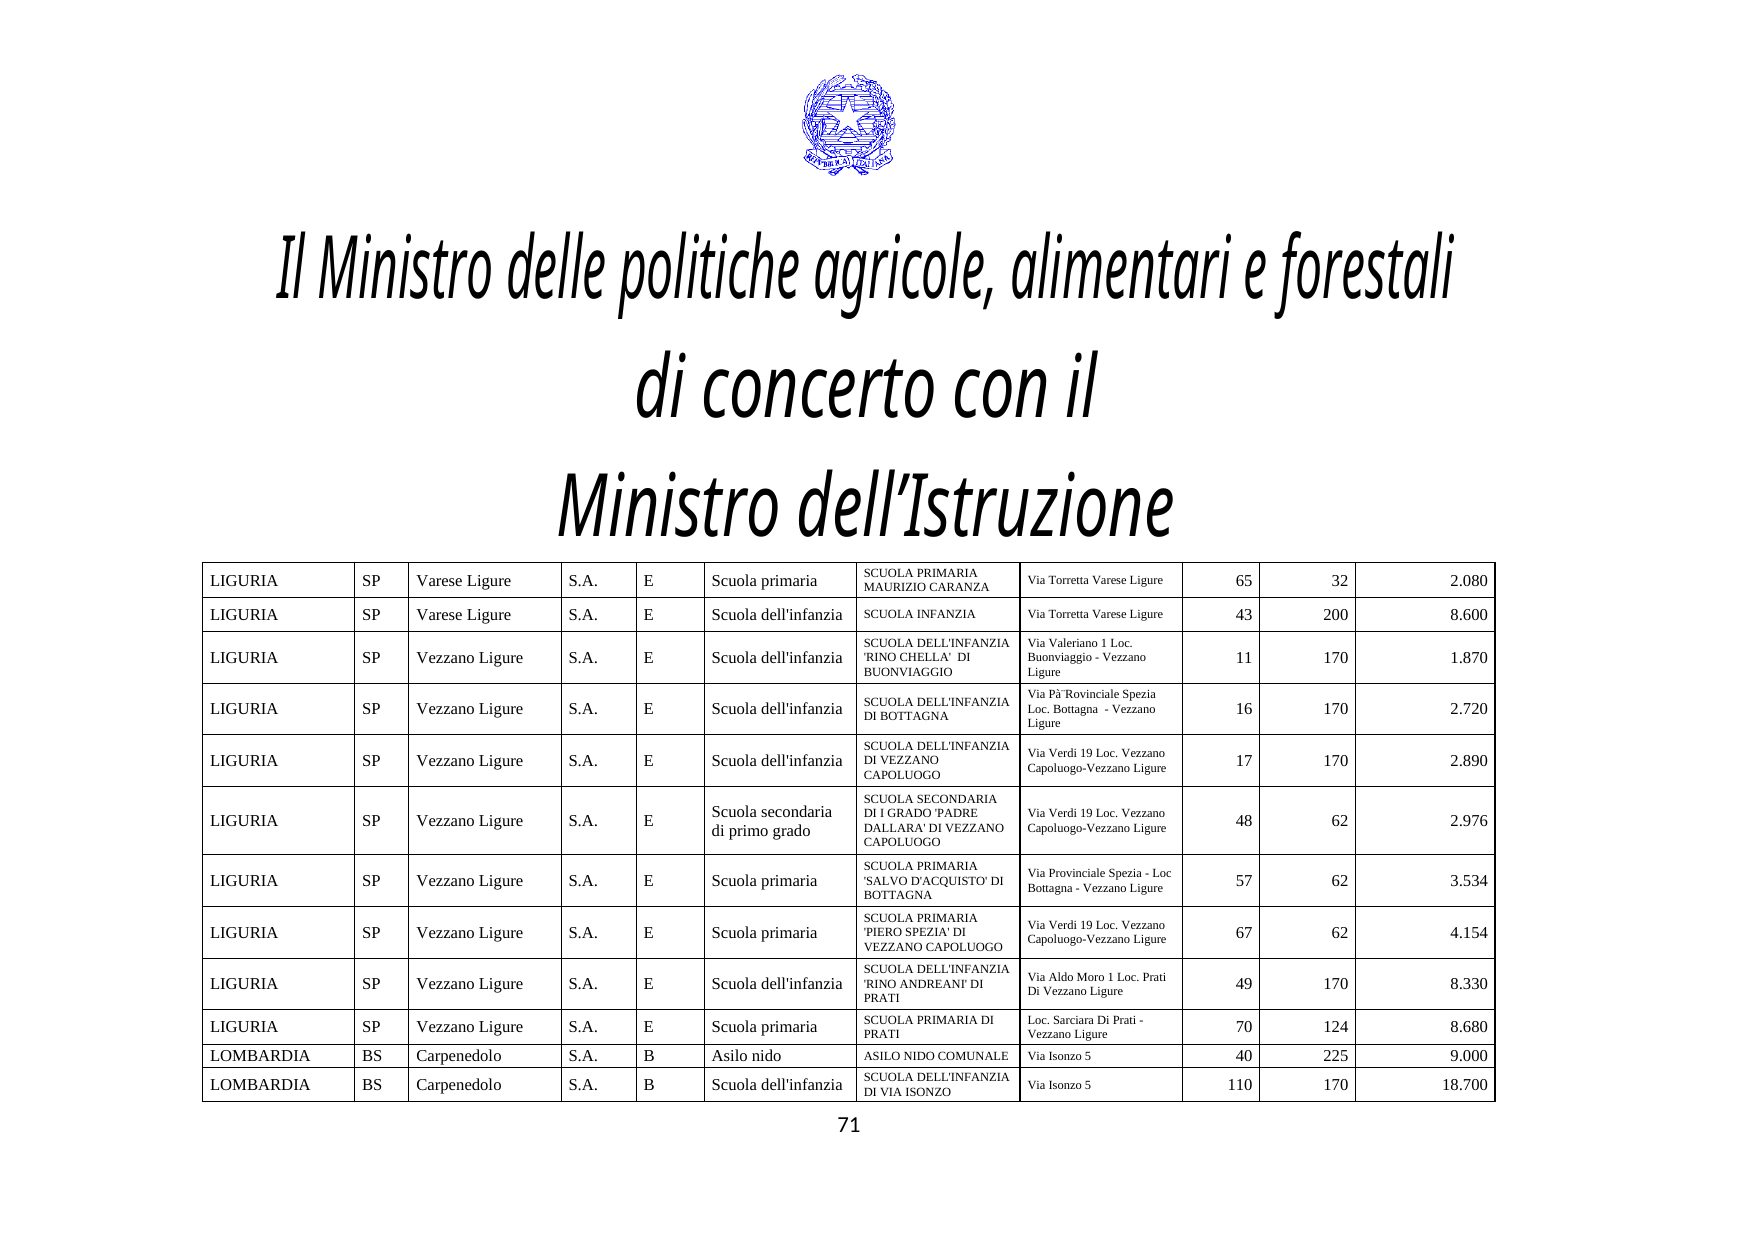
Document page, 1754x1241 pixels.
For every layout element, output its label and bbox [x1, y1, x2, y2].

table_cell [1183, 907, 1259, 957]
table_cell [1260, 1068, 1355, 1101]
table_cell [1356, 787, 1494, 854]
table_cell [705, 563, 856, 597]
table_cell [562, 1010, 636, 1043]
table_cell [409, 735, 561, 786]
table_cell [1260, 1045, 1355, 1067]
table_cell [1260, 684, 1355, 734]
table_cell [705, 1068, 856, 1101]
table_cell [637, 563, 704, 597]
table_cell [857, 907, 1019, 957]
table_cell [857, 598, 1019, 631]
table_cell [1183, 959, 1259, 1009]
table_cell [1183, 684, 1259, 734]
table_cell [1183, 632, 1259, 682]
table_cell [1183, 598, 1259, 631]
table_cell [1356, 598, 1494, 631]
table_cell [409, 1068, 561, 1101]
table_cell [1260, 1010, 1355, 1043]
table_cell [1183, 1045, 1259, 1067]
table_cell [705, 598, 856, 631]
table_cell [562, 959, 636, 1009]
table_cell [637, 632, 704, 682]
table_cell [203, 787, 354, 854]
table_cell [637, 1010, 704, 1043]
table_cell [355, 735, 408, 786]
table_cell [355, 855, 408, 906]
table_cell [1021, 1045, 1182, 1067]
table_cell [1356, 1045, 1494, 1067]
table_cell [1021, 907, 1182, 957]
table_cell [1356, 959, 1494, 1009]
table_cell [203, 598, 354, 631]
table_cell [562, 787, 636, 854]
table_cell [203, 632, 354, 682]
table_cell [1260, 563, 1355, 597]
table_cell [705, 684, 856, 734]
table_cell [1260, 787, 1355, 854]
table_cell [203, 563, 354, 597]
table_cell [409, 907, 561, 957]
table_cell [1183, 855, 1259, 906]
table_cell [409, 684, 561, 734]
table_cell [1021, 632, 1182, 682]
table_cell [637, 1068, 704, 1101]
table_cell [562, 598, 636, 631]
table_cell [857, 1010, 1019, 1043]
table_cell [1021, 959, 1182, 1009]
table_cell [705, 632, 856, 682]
picture [801, 73, 896, 177]
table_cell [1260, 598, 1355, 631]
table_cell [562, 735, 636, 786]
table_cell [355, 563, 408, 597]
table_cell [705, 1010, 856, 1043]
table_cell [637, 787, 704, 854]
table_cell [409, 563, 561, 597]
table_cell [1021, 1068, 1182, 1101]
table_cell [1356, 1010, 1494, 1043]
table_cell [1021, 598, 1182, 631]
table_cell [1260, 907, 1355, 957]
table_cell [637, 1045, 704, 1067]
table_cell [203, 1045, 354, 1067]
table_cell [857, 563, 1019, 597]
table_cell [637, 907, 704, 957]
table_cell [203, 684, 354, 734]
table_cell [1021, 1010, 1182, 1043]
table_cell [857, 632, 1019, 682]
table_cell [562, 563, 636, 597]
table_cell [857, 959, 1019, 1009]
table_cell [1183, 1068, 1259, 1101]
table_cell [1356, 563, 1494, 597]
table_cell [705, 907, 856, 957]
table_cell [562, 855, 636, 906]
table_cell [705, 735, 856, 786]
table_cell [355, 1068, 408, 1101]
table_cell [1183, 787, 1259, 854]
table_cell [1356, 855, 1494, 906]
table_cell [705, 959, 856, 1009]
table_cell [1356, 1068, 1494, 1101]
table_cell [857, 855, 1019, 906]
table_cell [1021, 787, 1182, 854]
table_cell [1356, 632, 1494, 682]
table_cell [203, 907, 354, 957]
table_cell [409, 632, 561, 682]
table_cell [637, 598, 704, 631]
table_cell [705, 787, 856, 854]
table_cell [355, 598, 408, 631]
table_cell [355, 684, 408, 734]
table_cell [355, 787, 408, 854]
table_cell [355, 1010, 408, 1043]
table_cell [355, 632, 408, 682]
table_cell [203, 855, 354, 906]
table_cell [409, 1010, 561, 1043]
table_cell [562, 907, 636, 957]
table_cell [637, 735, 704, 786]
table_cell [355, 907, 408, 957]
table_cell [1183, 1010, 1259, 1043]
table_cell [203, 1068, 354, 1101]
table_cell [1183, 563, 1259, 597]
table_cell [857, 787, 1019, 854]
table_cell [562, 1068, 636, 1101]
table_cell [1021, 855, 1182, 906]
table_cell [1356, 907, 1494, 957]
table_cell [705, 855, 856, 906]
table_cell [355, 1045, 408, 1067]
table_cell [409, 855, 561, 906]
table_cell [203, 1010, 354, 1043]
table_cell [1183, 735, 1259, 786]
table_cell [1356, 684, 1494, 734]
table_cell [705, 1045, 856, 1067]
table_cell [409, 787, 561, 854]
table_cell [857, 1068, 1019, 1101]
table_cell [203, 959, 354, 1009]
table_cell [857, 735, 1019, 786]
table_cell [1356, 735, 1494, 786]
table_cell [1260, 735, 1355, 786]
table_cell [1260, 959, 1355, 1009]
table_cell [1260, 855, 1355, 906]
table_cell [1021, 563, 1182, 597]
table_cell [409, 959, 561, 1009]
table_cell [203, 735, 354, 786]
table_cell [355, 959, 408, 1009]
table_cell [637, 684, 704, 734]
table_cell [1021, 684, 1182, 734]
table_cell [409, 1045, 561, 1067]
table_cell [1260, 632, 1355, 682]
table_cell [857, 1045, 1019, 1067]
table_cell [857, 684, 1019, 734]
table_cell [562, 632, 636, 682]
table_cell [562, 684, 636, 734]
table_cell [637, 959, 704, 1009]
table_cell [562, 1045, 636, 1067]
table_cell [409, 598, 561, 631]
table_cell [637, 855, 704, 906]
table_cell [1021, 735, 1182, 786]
